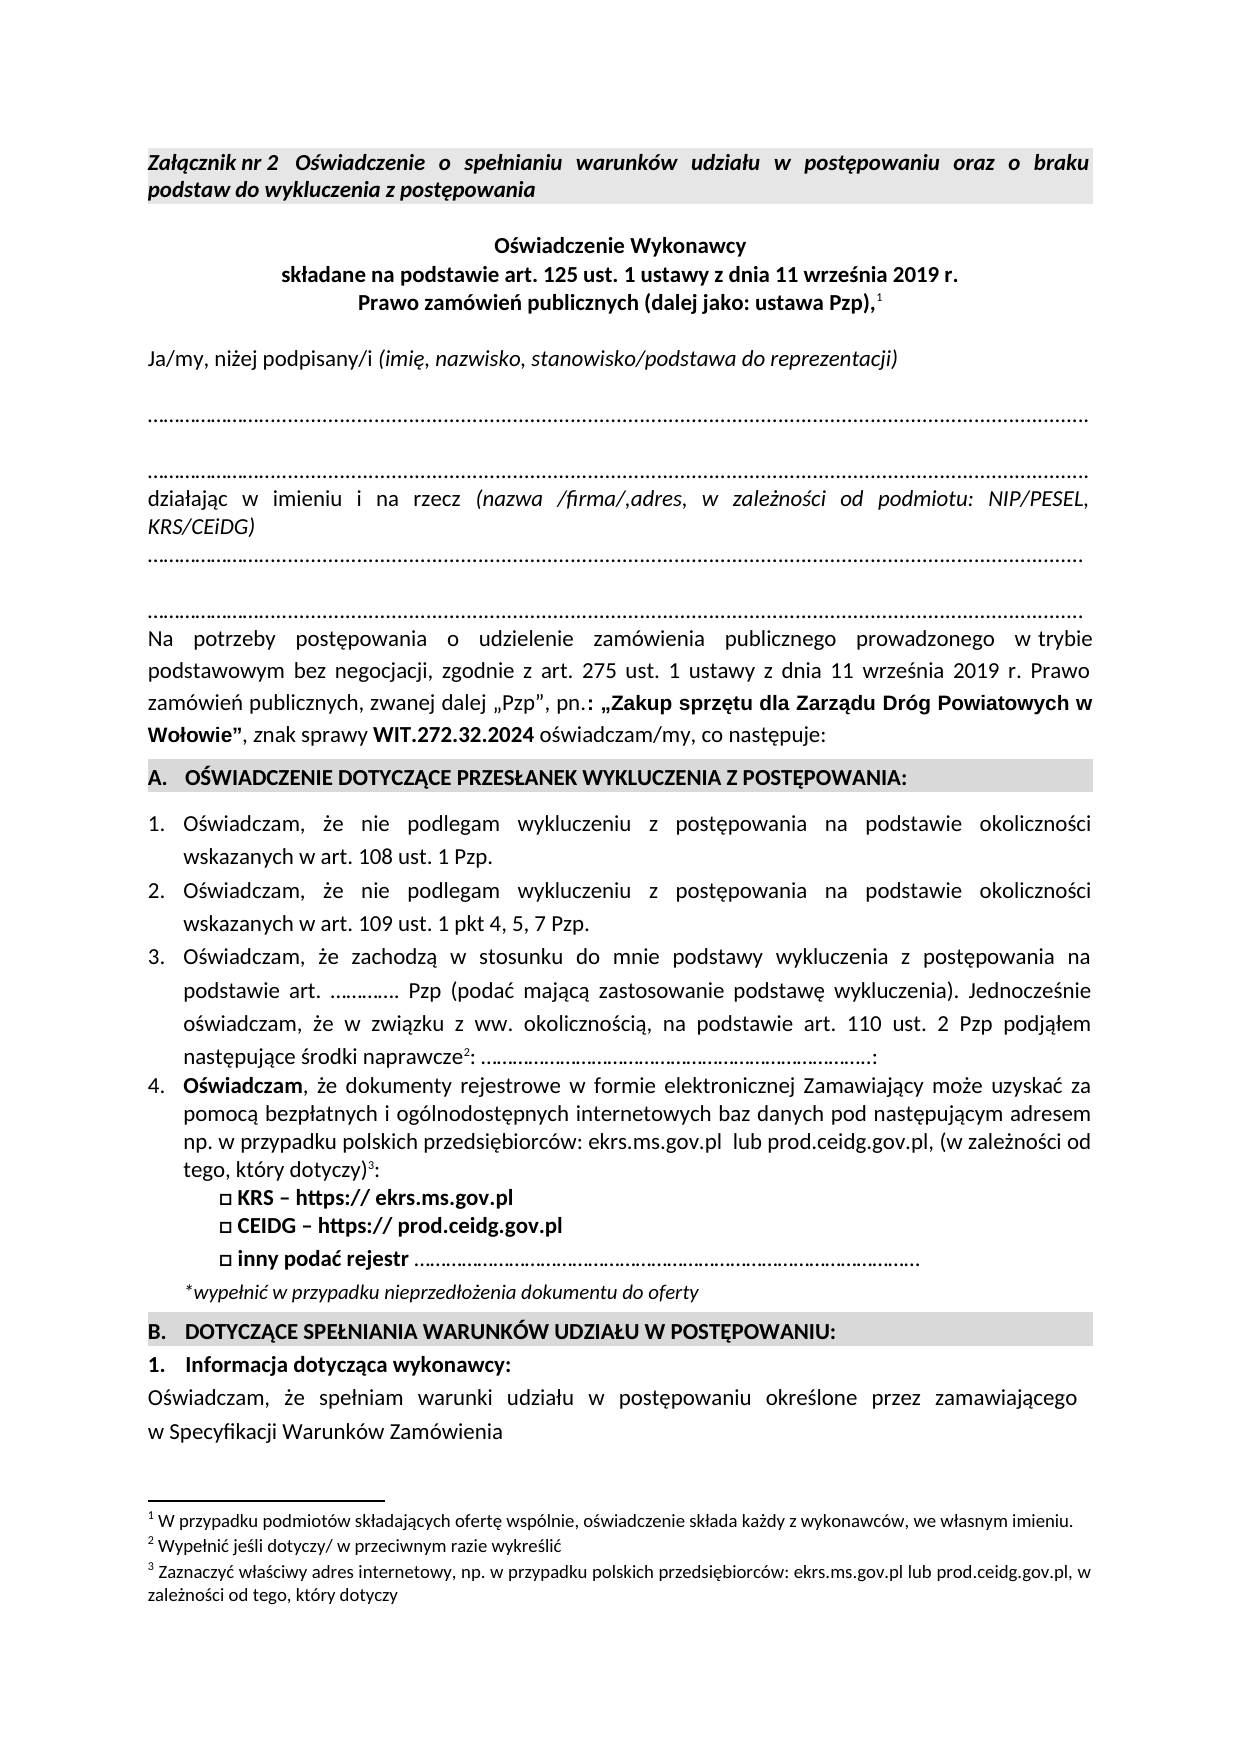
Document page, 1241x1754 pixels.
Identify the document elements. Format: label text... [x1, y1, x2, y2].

text □ KRS – https:// ekrs.ms.gov.pl [183, 1183, 1093, 1212]
text składane na podstawie art. 125 ust. 1 ustawy z dnia 11 września 2019 r. [148, 260, 1093, 288]
list DOTYCZĄCE SPEŁNIANIA WARUNKÓW UDZIAŁU W POSTĘPOWANIU: [148, 1312, 1093, 1346]
list Oświadczam, że zachodzą w stosunku do mnie podstawy wykluczenia z postępowania na podstawie art. …………. Pzp (podać mającą zastosowanie podstawę wykluczenia). Jednocześnie oświadczam, że w związku z ww. okolicznością, na podstawie art. 110 ust. 2 Pzp podjąłem następujące środki naprawcze: ………………………………………………………………..: [148, 938, 1093, 1071]
text …………………................................................................................................................................................ [148, 456, 1093, 484]
list OŚWIADCZENIE DOTYCZĄCE PRZESŁANEK WYKLUCZENIA Z POSTĘPOWANIA: [148, 759, 1093, 792]
text Prawo zamówień publicznych (dalej jako: ustawa Pzp), [148, 288, 1093, 316]
text Ja/my, niżej podpisany/i (imię, nazwisko, stanowisko/podstawa do reprezentacji) [148, 344, 1093, 372]
text Oświadczenie Wykonawcy [148, 232, 1093, 260]
list Oświadczam, że dokumenty rejestrowe w formie elektronicznej Zamawiający może uzyskać za pomocą bezpłatnych i ogólnodostępnych internetowych baz danych pod następującym adresem np. w przypadku polskich przedsiębiorców: ekrs.ms.gov.pl lub prod.ceidg.gov.pl, (w zależności od tego, który dotyczy): [148, 1071, 1093, 1183]
text □ CEIDG – https:// prod.ceidg.gov.pl [183, 1212, 1093, 1239]
list Informacja dotycząca wykonawcy: [148, 1346, 1093, 1379]
text …………………............................................................................................................................................... [148, 540, 1093, 568]
text działając w imieniu i na rzecz (nazwa /firma/,adres, w zależności od podmiotu: NIP/PESEL, KRS/CEiDG) [148, 484, 1093, 540]
text *wypełnić w przypadku nieprzedłożenia dokumentu do oferty [183, 1273, 1093, 1306]
text Oświadczam, że spełniam warunki udziału w postępowaniu określone przez zamawiającego w Specyfikacji Warunków Zamówienia [148, 1379, 1093, 1446]
list Oświadczam, że nie podlegam wykluczeniu z postępowania na podstawie okoliczności wskazanych w art. 108 ust. 1 Pzp. [148, 805, 1093, 871]
text Na potrzeby postępowania o udzielenie zamówienia publicznego prowadzonego w trybie podstawowym bez negocjacji, zgodnie z art. 275 ust. 1 ustawy z dnia 11 września 2019 r. Prawo zamówień publicznych, zwanej dalej „Pzp”, pn.: „Zakup sprzętu dla Zarządu Dróg Powiatowych w Wołowie”, znak sprawy WIT.272.32.2024 oświadczam/my, co następuje: [148, 624, 1093, 748]
text …………………................................................................................................................................................ [148, 400, 1093, 428]
list Oświadczam, że nie podlegam wykluczeniu z postępowania na podstawie okoliczności wskazanych w art. 109 ust. 1 pkt 4, 5, 7 Pzp. [148, 871, 1093, 938]
text □ inny podać rejestr …………………………………………………………………………………… [183, 1239, 1093, 1273]
text Załącznik nr 2 Oświadczenie o spełnianiu warunków udziału w postępowaniu oraz o braku podstaw do wykluczenia z postępowania [148, 148, 1093, 204]
text …………………............................................................................................................................................... [148, 596, 1093, 624]
